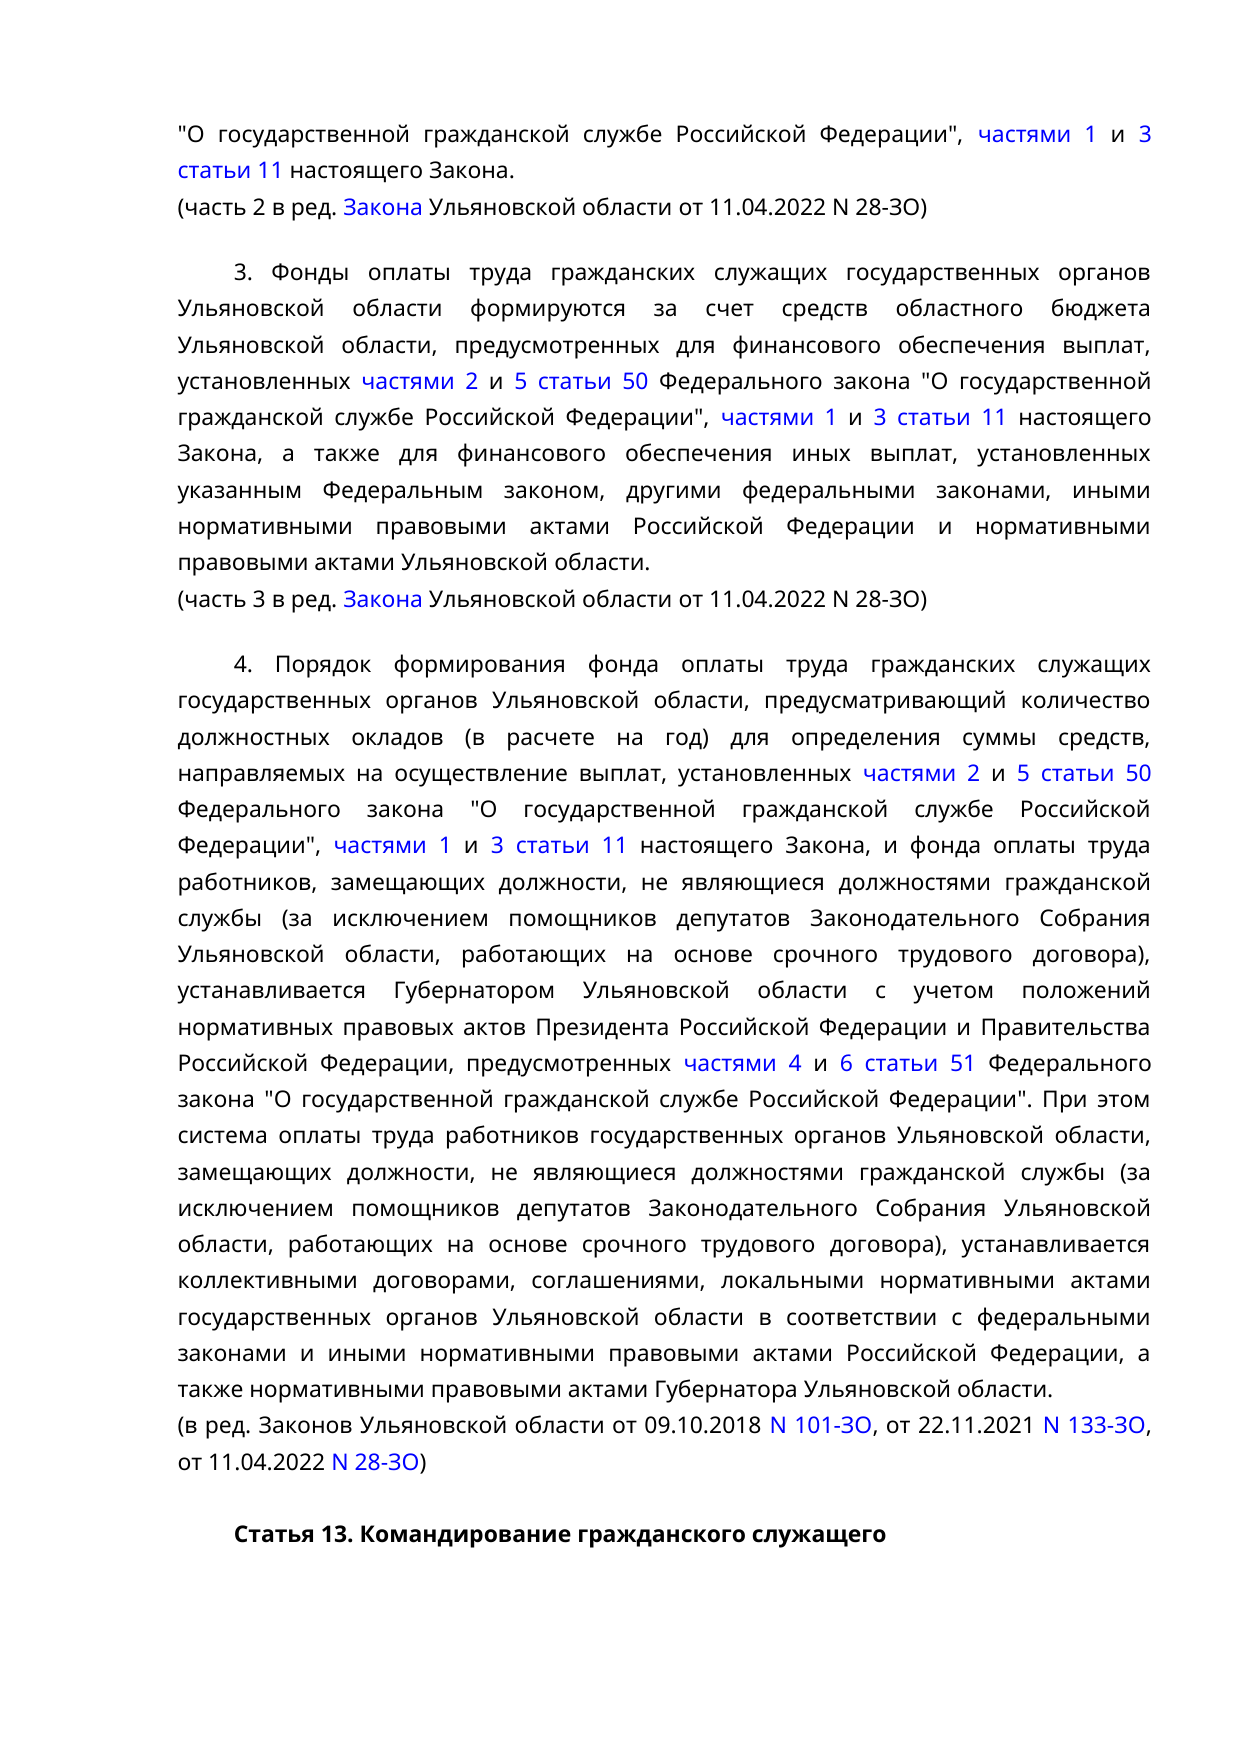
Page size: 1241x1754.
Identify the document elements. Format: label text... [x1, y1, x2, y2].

text Статья 13. Командирование гражданского служащего [177, 1518, 1152, 1549]
text (часть 2 в ред. Закона Ульяновской области от 11.04.2022 N 28-ЗО) [177, 191, 1152, 222]
text 4. Порядок формирования фонда оплаты труда гражданских служащих государственных органов Ульяновской области, предусматривающий количество должностных окладов (в расчете на год) для определения суммы средств, направляемых на осуществление выплат, установленных частями 2 и 5 статьи 50 Федерального закона "О государственной гражданской службе Российской Федерации", частями 1 и 3 статьи 11 настоящего Закона, и фонда оплаты труда работников, замещающих должности, не являющиеся должностями гражданской службы (за исключением помощников депутатов Законодательного Собрания Ульяновской области, работающих на основе срочного трудового договора), устанавливается Губернатором Ульяновской области с учетом положений нормативных правовых актов Президента Российской Федерации и Правительства Российской Федерации, предусмотренных частями 4 и 6 статьи 51 Федерального закона "О государственной гражданской службе Российской Федерации". При этом система оплаты труда работников государственных органов Ульяновской области, замещающих должности, не являющиеся должностями гражданской службы (за исключением помощников депутатов Законодательного Собрания Ульяновской области, работающих на основе срочного трудового договора), устанавливается коллективными договорами, соглашениями, локальными нормативными актами государственных органов Ульяновской области в соответствии с федеральными законами и иными нормативными правовыми актами Российской Федерации, а также нормативными правовыми актами Губернатора Ульяновской области. [177, 648, 1152, 1404]
text 3. Фонды оплаты труда гражданских служащих государственных органов Ульяновской области формируются за счет средств областного бюджета Ульяновской области, предусмотренных для финансового обеспечения выплат, установленных частями 2 и 5 статьи 50 Федерального закона "О государственной гражданской службе Российской Федерации", частями 1 и 3 статьи 11 настоящего Закона, а также для финансового обеспечения иных выплат, установленных указанным Федеральным законом, другими федеральными законами, иными нормативными правовыми актами Российской Федерации и нормативными правовыми актами Ульяновской области. [177, 256, 1152, 577]
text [177, 118, 1152, 186]
text (в ред. Законов Ульяновской области от 09.10.2018 N 101-ЗО, от 22.11.2021 N 133-ЗО, от 11.04.2022 N 28-ЗО) [177, 1409, 1152, 1477]
text (часть 3 в ред. Закона Ульяновской области от 11.04.2022 N 28-ЗО) [177, 582, 1152, 614]
